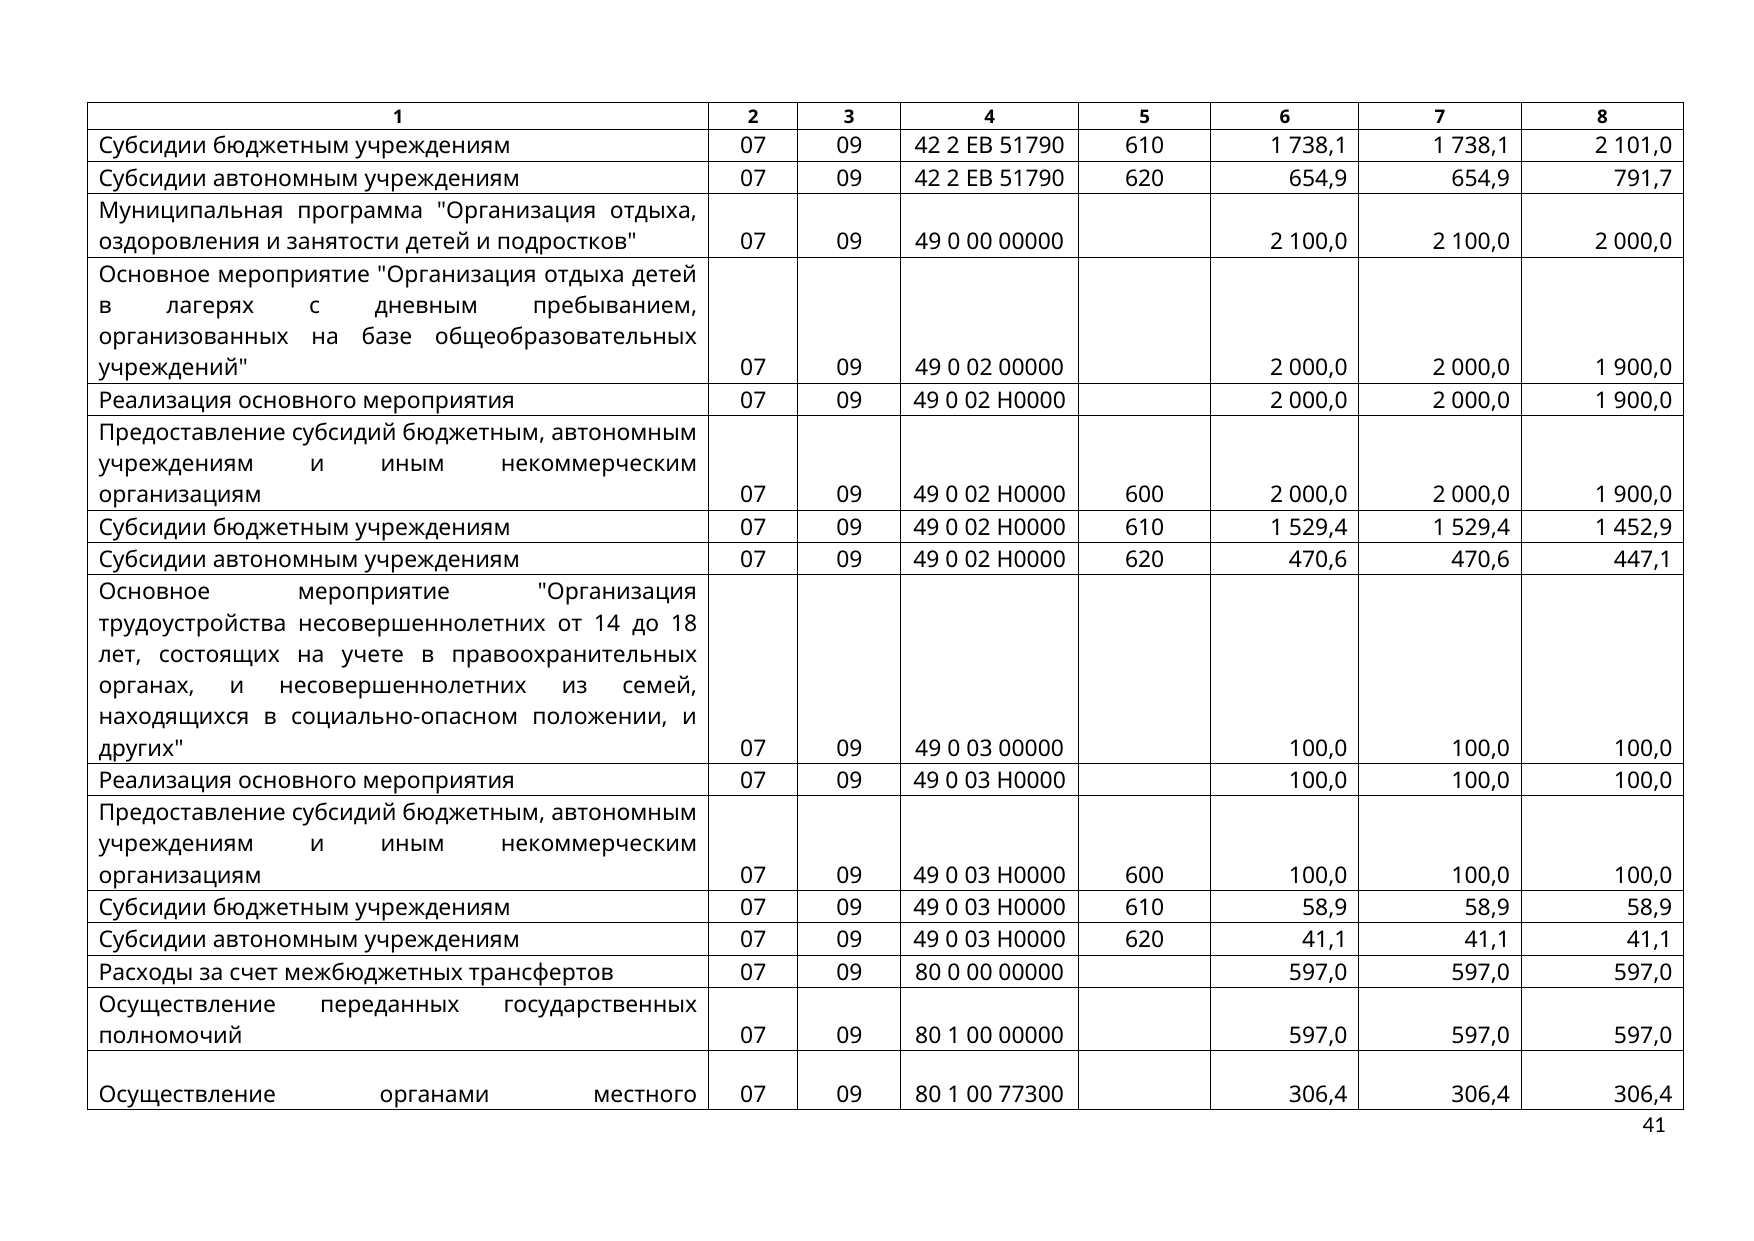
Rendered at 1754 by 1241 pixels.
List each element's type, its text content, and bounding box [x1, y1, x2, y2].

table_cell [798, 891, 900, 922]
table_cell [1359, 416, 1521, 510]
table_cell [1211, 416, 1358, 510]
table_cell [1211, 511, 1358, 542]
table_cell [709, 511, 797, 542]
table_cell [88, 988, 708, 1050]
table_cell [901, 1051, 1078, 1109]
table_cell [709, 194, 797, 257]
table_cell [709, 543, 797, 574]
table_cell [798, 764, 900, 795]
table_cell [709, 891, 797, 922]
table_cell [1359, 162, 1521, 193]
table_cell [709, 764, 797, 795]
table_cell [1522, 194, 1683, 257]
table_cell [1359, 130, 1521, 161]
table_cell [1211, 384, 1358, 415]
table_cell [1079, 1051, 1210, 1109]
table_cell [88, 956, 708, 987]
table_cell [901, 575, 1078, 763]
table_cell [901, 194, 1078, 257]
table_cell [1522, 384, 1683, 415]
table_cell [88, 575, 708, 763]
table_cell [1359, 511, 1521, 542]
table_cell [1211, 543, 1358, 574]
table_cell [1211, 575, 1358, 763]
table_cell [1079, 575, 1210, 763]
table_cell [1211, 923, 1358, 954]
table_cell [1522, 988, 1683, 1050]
table_header 2 [709, 103, 797, 128]
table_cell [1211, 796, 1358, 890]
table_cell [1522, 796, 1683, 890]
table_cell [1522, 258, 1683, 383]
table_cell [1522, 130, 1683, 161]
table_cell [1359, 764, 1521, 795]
table_header 7 [1359, 103, 1521, 128]
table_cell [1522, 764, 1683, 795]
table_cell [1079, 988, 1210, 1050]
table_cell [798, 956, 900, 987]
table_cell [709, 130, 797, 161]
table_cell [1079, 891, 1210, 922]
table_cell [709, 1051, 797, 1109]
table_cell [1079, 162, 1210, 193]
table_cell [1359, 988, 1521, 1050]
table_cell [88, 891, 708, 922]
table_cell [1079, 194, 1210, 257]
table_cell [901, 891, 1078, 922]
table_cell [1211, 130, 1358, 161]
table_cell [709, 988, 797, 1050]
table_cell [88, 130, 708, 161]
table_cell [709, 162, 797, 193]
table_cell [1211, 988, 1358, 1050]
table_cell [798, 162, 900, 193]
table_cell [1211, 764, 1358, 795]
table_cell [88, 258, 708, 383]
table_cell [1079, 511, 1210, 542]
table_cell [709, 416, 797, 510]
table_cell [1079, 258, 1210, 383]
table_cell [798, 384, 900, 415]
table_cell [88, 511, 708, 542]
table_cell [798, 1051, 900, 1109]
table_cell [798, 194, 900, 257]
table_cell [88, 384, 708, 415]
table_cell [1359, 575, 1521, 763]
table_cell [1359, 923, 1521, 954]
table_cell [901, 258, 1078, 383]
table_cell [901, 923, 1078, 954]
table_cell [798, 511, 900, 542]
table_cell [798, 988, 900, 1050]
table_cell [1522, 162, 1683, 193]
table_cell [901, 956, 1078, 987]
table_header 4 [901, 103, 1078, 128]
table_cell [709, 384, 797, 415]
table_header 3 [798, 103, 900, 128]
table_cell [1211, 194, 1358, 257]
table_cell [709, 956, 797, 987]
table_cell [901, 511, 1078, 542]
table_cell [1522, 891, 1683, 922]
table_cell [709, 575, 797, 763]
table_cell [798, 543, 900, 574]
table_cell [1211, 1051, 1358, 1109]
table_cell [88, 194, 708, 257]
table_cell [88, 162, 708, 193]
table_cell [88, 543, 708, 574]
table_header 1 [88, 103, 708, 128]
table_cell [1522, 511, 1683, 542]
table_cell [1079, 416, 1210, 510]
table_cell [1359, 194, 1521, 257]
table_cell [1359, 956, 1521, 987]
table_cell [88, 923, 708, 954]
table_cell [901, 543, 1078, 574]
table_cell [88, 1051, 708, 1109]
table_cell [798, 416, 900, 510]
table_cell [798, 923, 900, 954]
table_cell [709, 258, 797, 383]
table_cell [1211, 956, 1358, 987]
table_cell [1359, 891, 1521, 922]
table_header 5 [1079, 103, 1210, 128]
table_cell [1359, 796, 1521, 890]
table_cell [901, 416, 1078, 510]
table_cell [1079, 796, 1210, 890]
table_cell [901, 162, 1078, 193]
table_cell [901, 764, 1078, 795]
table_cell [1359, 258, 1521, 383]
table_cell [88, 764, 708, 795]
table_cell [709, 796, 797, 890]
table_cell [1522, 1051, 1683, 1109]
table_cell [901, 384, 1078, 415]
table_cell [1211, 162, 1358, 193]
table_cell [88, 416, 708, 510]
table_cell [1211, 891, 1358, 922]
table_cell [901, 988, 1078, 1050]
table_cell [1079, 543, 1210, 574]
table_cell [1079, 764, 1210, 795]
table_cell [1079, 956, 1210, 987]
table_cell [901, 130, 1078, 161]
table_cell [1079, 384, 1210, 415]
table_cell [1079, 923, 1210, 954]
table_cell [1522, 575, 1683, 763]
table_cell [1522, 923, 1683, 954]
table_header 8 [1522, 103, 1683, 128]
table_header 6 [1211, 103, 1358, 128]
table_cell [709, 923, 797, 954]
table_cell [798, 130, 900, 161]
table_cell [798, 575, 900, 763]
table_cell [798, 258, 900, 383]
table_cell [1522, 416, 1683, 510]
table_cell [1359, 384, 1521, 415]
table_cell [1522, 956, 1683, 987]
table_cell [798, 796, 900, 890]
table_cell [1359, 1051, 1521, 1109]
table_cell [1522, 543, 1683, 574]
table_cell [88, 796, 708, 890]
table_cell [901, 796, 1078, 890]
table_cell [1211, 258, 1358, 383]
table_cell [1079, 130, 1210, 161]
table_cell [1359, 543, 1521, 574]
